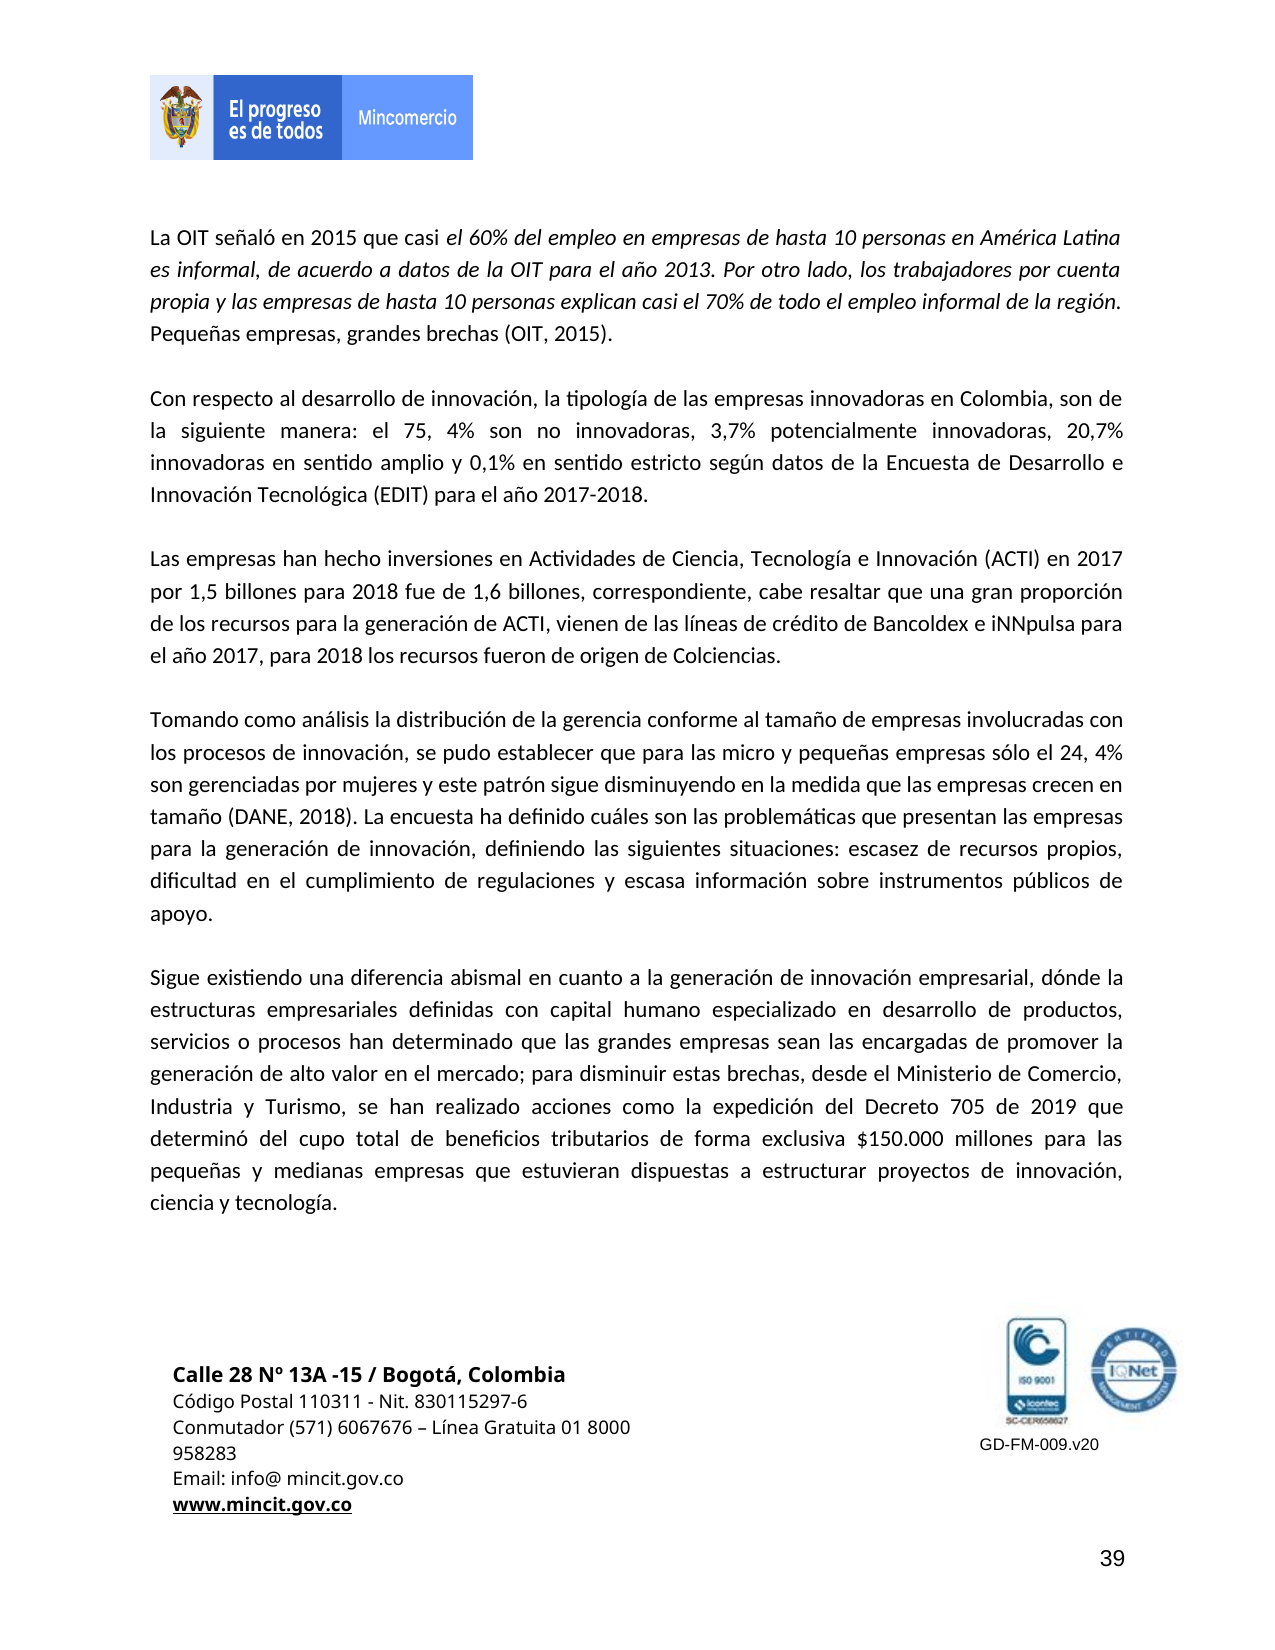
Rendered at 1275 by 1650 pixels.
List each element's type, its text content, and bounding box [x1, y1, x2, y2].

text La OIT señaló en 2015 que casi el 60% del empleo en empresas de hasta 10 personas en América Latina es informal, de acuerdo a datos de la OIT para el año 2013. Por otro lado, los trabajadores por cuenta propia y las empresas de hasta 10 personas explican casi el 70% de todo el empleo informal de la región. Pequeñas empresas, grandes brechas (OIT, 2015). [150, 223, 1125, 347]
text Las empresas han hecho inversiones en Actividades de Ciencia, Tecnología e Innovación (ACTI) en 2017 por 1,5 billones para 2018 fue de 1,6 billones, correspondiente, cabe resaltar que una gran proporción de los recursos para la generación de ACTI, vienen de las líneas de crédito de Bancoldex e iNNpulsa para el año 2017, para 2018 los recursos fueron de origen de Colciencias. [150, 544, 1125, 669]
picture [983, 1303, 1184, 1435]
text Tomando como análisis la distribución de la gerencia conforme al tamaño de empresas involucradas con los procesos de innovación, se pudo establecer que para las micro y pequeñas empresas sólo el 24, 4% son gerenciadas por mujeres y este patrón sigue disminuyendo en la medida que las empresas crecen en tamaño (DANE, 2018). La encuesta ha definido cuáles son las problemáticas que presentan las empresas para la generación de innovación, definiendo las siguientes situaciones: escasez de recursos propios, dificultad en el cumplimiento de regulaciones y escasa información sobre instrumentos públicos de apoyo. [150, 706, 1125, 927]
picture [150, 75, 473, 160]
text Con respecto al desarrollo de innovación, la tipología de las empresas innovadoras en Colombia, son de la siguiente manera: el 75, 4% son no innovadoras, 3,7% potencialmente innovadoras, 20,7% innovadoras en sentido amplio y 0,1% en sentido estricto según datos de la Encuesta de Desarrollo e Innovación Tecnológica (EDIT) para el año 2017-2018. [150, 384, 1125, 508]
text Sigue existiendo una diferencia abismal en cuanto a la generación de innovación empresarial, dónde la estructuras empresariales definidas con capital humano especializado en desarrollo de productos, servicios o procesos han determinado que las grandes empresas sean las encargadas de promover la generación de alto valor en el mercado; para disminuir estas brechas, desde el Ministerio de Comercio, Industria y Turismo, se han realizado acciones como la expedición del Decreto 705 de 2019 que determinó del cupo total de beneficios tributarios de forma exclusiva $150.000 millones para las pequeñas y medianas empresas que estuvieran dispuestas a estructurar proyectos de innovación, ciencia y tecnología. [150, 963, 1125, 1216]
